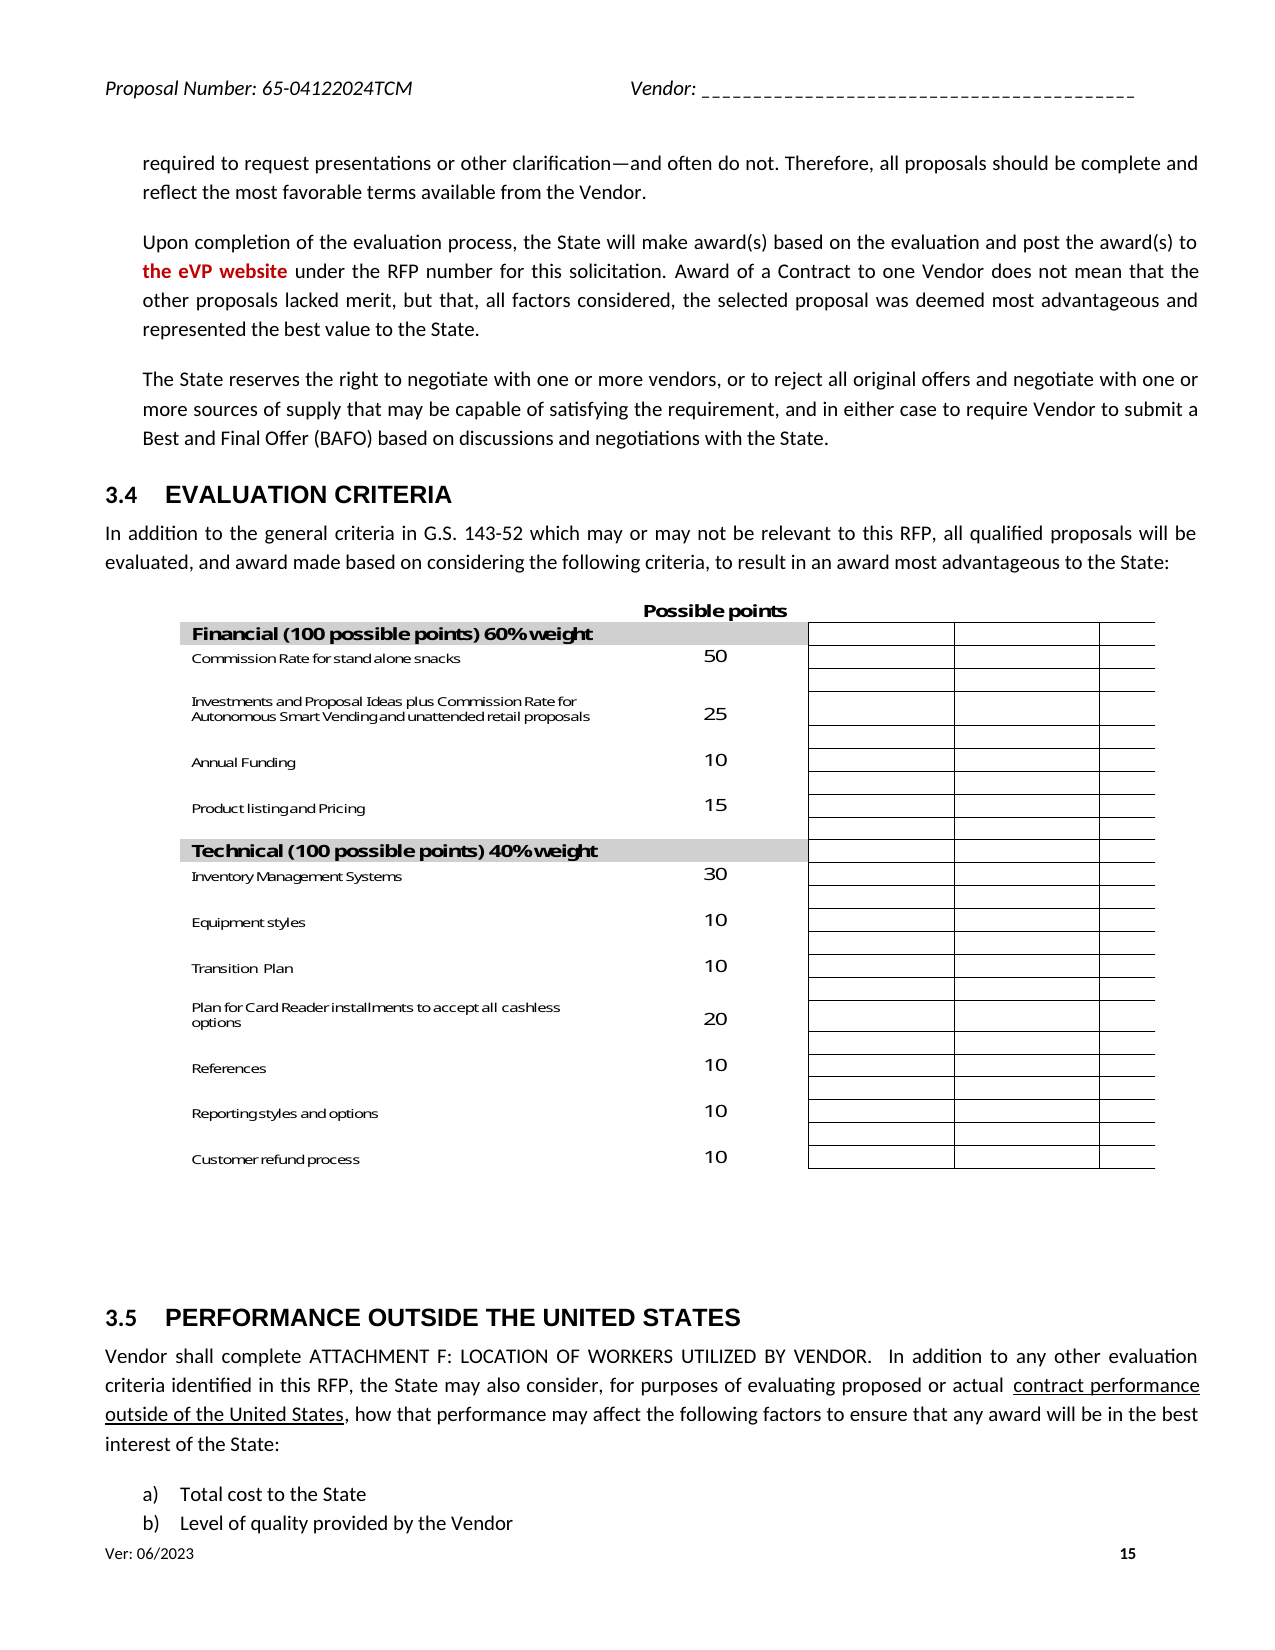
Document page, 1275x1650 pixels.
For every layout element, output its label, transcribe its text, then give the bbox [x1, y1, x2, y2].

text Upon completion of the evaluation process, the State will make award(s) based on the evaluation and post the award(s) to the eVP website under the RFP number for this solicitation. Award of a Contract to one Vendor does not mean that the other proposals lacked merit, but that, all factors considered, the selected proposal was deemed most advantageous and represented the best value to the State. [142, 229, 1200, 342]
text The State reserves the right to negotiate with one or more vendors, or to reject all original offers and negotiate with one or more sources of supply that may be capable of satisfying the requirement, and in either case to require Vendor to submit a Best and Final Offer (BAFO) based on discussions and negotiations with the State. [142, 367, 1200, 450]
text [142, 150, 1200, 204]
text Vendor shall complete ATTACHMENT F: LOCATION OF WORKERS UTILIZED BY VENDOR. In addition to any other evaluation criteria identified in this RFP, the State may also consider, for purposes of evaluating proposed or actual contract performance outside of the United States, how that performance may affect the following factors to ensure that any award will be in the best interest of the State: [105, 1343, 1200, 1456]
subtitle PERFORMANCE OUTSIDE THE UNITED STATES [105, 1302, 1200, 1332]
text In addition to the general criteria in G.S. 143-52 which may or may not be relevant to this RFP, all qualified proposals will be evaluated, and award made based on considering the following criteria, to result in an award most advantageous to the State: [105, 520, 1200, 575]
list Total cost to the State [142, 1481, 1185, 1506]
list Level of quality provided by the Vendor [142, 1510, 1185, 1535]
subtitle EVALUATION CRITERIA [105, 479, 1200, 510]
